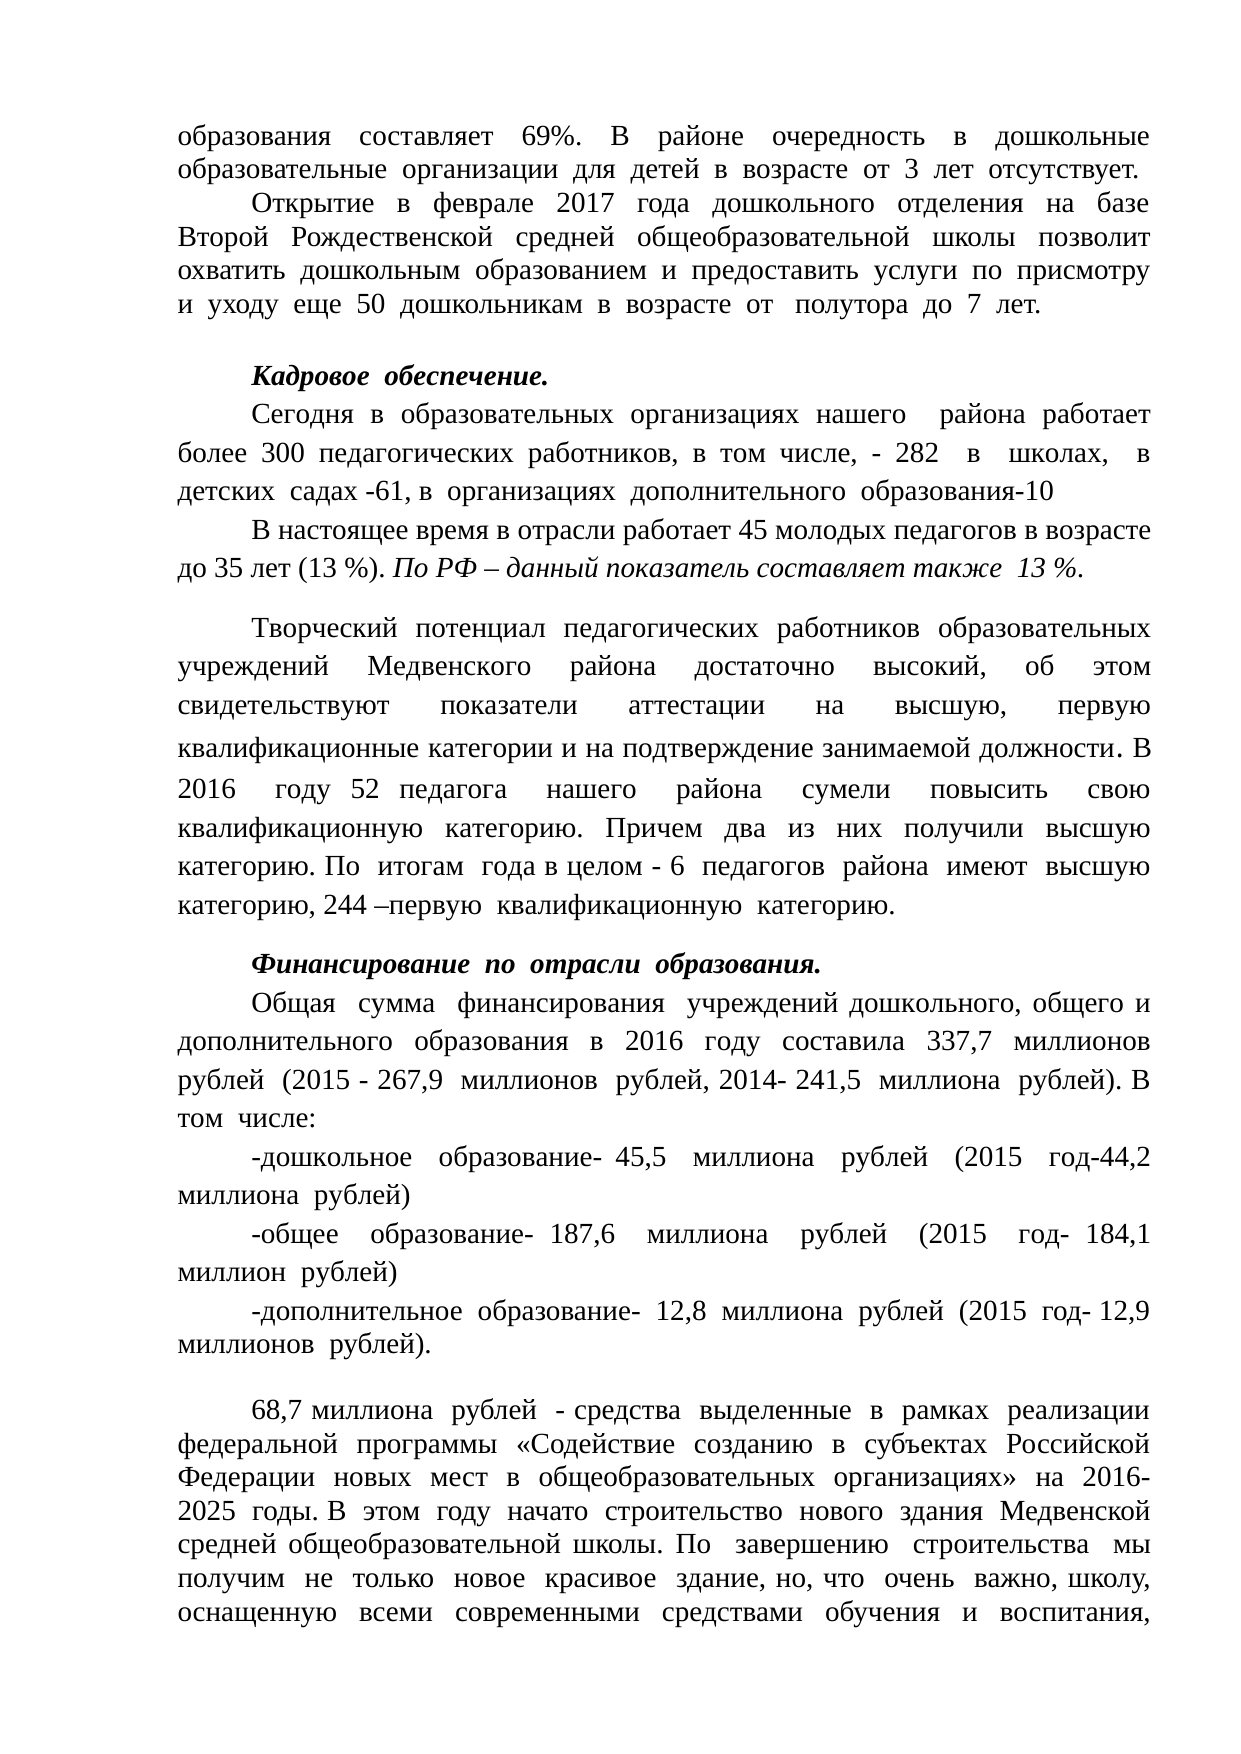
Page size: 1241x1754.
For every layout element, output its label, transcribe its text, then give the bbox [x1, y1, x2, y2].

text -общее образование- 187,6 миллиона рублей (2015 год- 184,1 миллион рублей) [177, 1216, 1152, 1288]
text Сегодня в образовательных организациях нашего района работает более 300 педагогических работников, в том числе, - 282 в школах, в детских садах -61, в организациях дополнительного образования-10 [177, 396, 1152, 507]
text В настоящее время в отрасли работает 45 молодых педагогов в возрасте до 35 лет (13 %). По РФ – данный показатель составляет также 13 %. [177, 512, 1152, 584]
text Кадровое обеспечение. [177, 358, 1152, 391]
text Финансирование по отрасли образования. [177, 946, 1152, 980]
text Открытие в феврале 2017 года дошкольного отделения на базе Второй Рождественской средней общеобразовательной школы позволит охватить дошкольным образованием и предоставить услуги по присмотру и уходу еще 50 дошкольникам в возрасте от полутора до 7 лет. [177, 185, 1152, 319]
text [177, 118, 1152, 185]
text -дошкольное образование- 45,5 миллиона рублей (2015 год-44,2 миллиона рублей) [177, 1139, 1152, 1211]
text -дополнительное образование- 12,8 миллиона рублей (2015 год- 12,9 миллионов рублей). [177, 1293, 1152, 1360]
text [177, 1392, 1152, 1627]
text Общая сумма финансирования учреждений дошкольного, общего и дополнительного образования в 2016 году составила 337,7 миллионов рублей (2015 - 267,9 миллионов рублей, 2014- 241,5 миллиона рублей). В том числе: [177, 985, 1152, 1134]
text Творческий потенциал педагогических работников образовательных учреждений Медвенского района достаточно высокий, об этом свидетельствуют показатели аттестации на высшую, первую квалификационные категории и на подтверждение занимаемой должности. В 2016 году 52 педагога нашего района сумели повысить свою квалификационную категорию. Причем два из них получили высшую категорию. По итогам года в целом - 6 педагогов района имеют высшую категорию, 244 –первую квалификационную категорию. [177, 610, 1152, 920]
